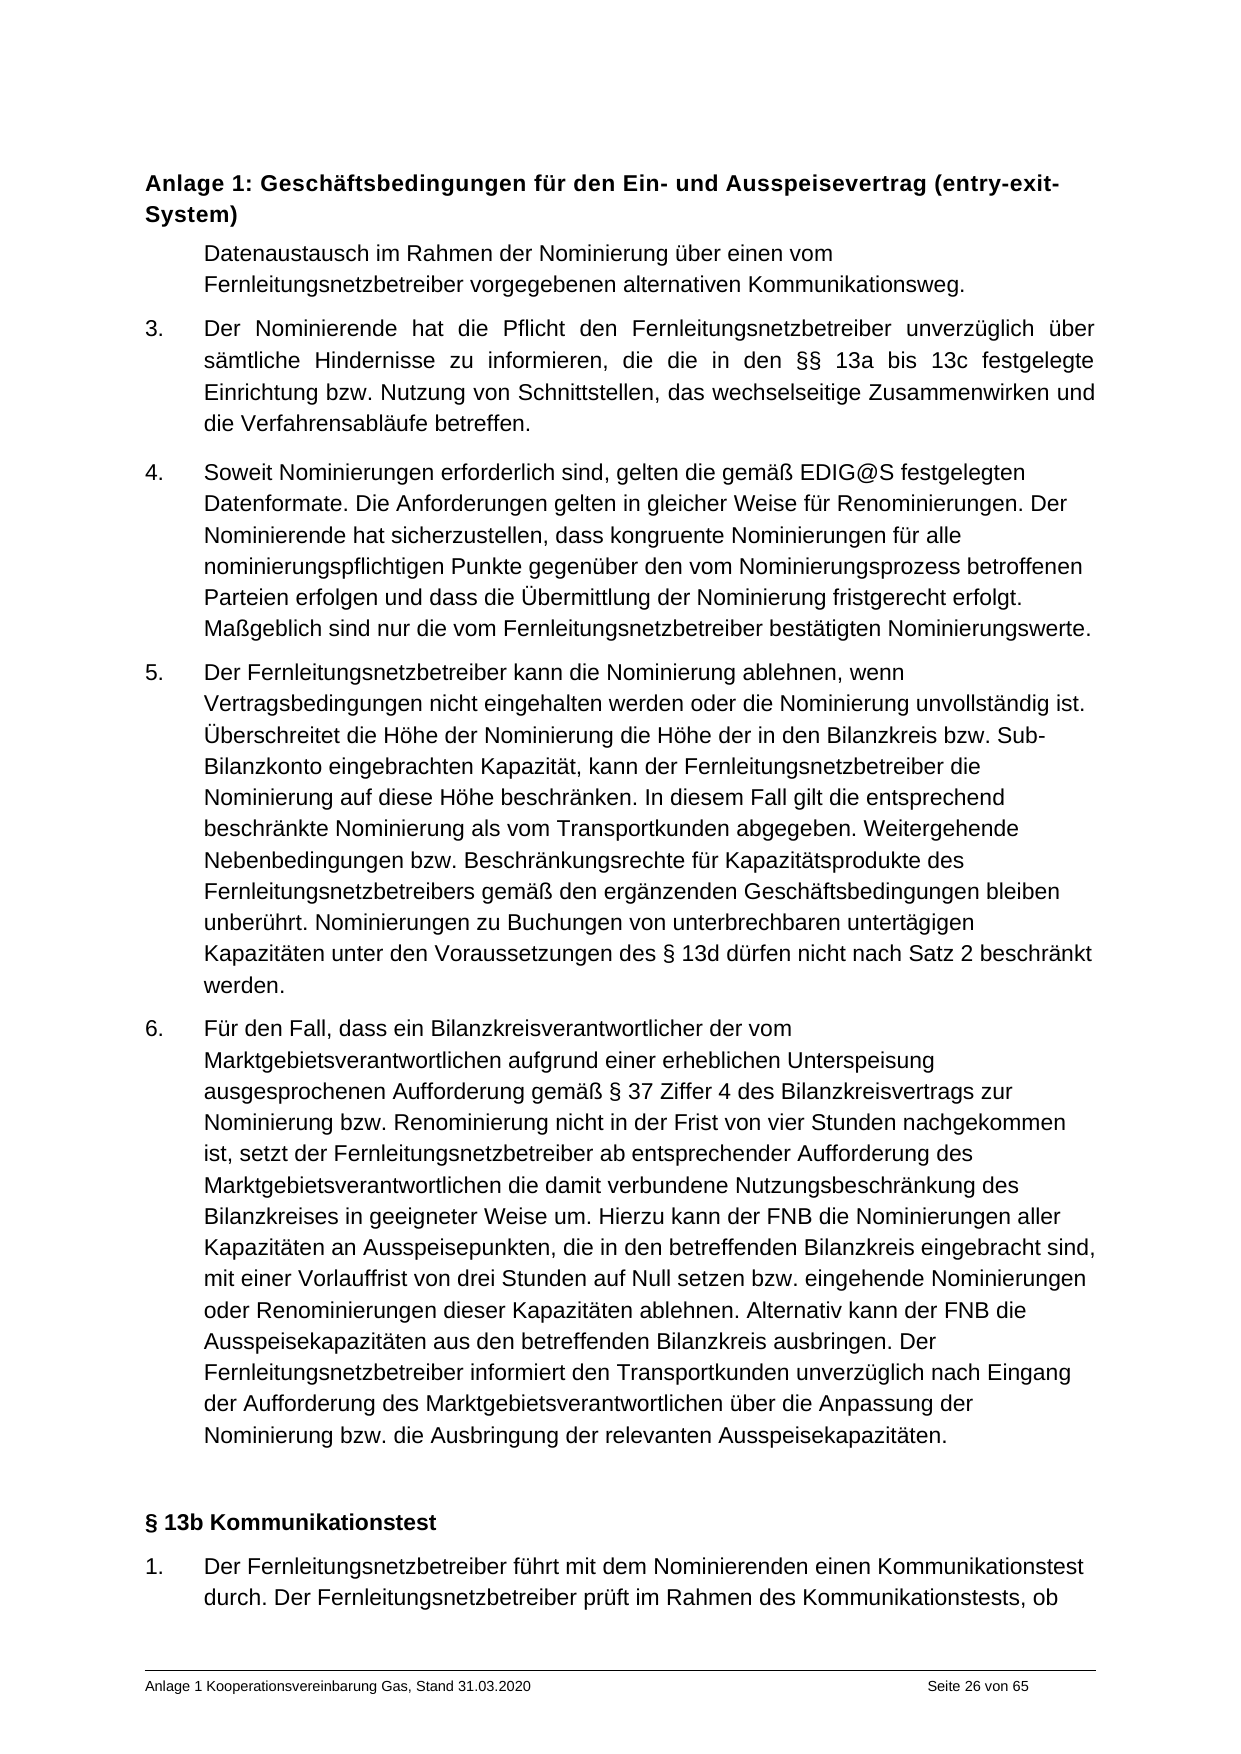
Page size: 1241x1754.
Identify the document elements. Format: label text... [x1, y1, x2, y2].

subtitle § 13b Kommunikationstest [145, 1498, 1096, 1535]
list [145, 240, 1096, 298]
list Für den Fall, dass ein Bilanzkreisverantwortlicher der vom Marktgebietsverantwortlichen aufgrund einer erheblichen Unterspeisung ausgesprochenen Aufforderung gemäß § 37 Ziffer 4 des Bilanzkreisvertrags zur Nominierung bzw. Renominierung nicht in der Frist von vier Stunden nachgekommen ist, setzt der Fernleitungsnetzbetreiber ab entsprechender Aufforderung des Marktgebietsverantwortlichen die damit verbundene Nutzungsbeschränkung des Bilanzkreises in geeigneter Weise um. Hierzu kann der FNB die Nominierungen aller Kapazitäten an Ausspeisepunkten, die in den betreffenden Bilanzkreis eingebracht sind, mit einer Vorlauffrist von drei Stunden auf Null setzen bzw. eingehende Nominierungen oder Renominierungen dieser Kapazitäten ablehnen. Alternativ kann der FNB die Ausspeisekapazitäten aus den betreffenden Bilanzkreis ausbringen. Der Fernleitungsnetzbetreiber informiert den Transportkunden unverzüglich nach Eingang der Aufforderung des Marktgebietsverantwortlichen über die Anpassung der Nominierung bzw. die Ausbringung der relevanten Ausspeisekapazitäten. [145, 1010, 1096, 1448]
list Der Fernleitungsnetzbetreiber kann die Nominierung ablehnen, wenn Vertragsbedingungen nicht eingehalten werden oder die Nominierung unvollständig ist. Überschreitet die Höhe der Nominierung die Höhe der in den Bilanzkreis bzw. Sub-Bilanzkonto eingebrachten Kapazität, kann der Fernleitungsnetzbetreiber die Nominierung auf diese Höhe beschränken. In diesem Fall gilt die entsprechend beschränkte Nominierung als vom Transportkunden abgegeben. Weitergehende Nebenbedingungen bzw. Beschränkungsrechte für Kapazitätsprodukte des Fernleitungsnetzbetreibers gemäß den ergänzenden Geschäftsbedingungen bleiben unberührt. Nominierungen zu Buchungen von unterbrechbaren untertägigen Kapazitäten unter den Voraussetzungen des § 13d dürfen nicht nach Satz 2 beschränkt werden. [145, 654, 1096, 998]
list Soweit Nominierungen erforderlich sind, gelten die gemäß EDIG@S festgelegten Datenformate. Die Anforderungen gelten in gleicher Weise für Renominierungen. Der Nominierende hat sicherzustellen, dass kongruente Nominierungen für alle nominierungspflichtigen Punkte gegenüber den vom Nominierungsprozess betroffenen Parteien erfolgen und dass die Übermittlung der Nominierung fristgerecht erfolgt. Maßgeblich sind nur die vom Fernleitungsnetzbetreiber bestätigten Nominierungswerte. [145, 454, 1096, 642]
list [145, 1548, 1096, 1610]
list Der Nominierende hat die Pflicht den Fernleitungsnetzbetreiber unverzüglich über sämtliche Hindernisse zu informieren, die die in den §§ 13a bis 13c festgelegte Einrichtung bzw. Nutzung von Schnittstellen, das wechselseitige Zusammenwirken und die Verfahrensabläufe betreffen. [145, 315, 1096, 436]
